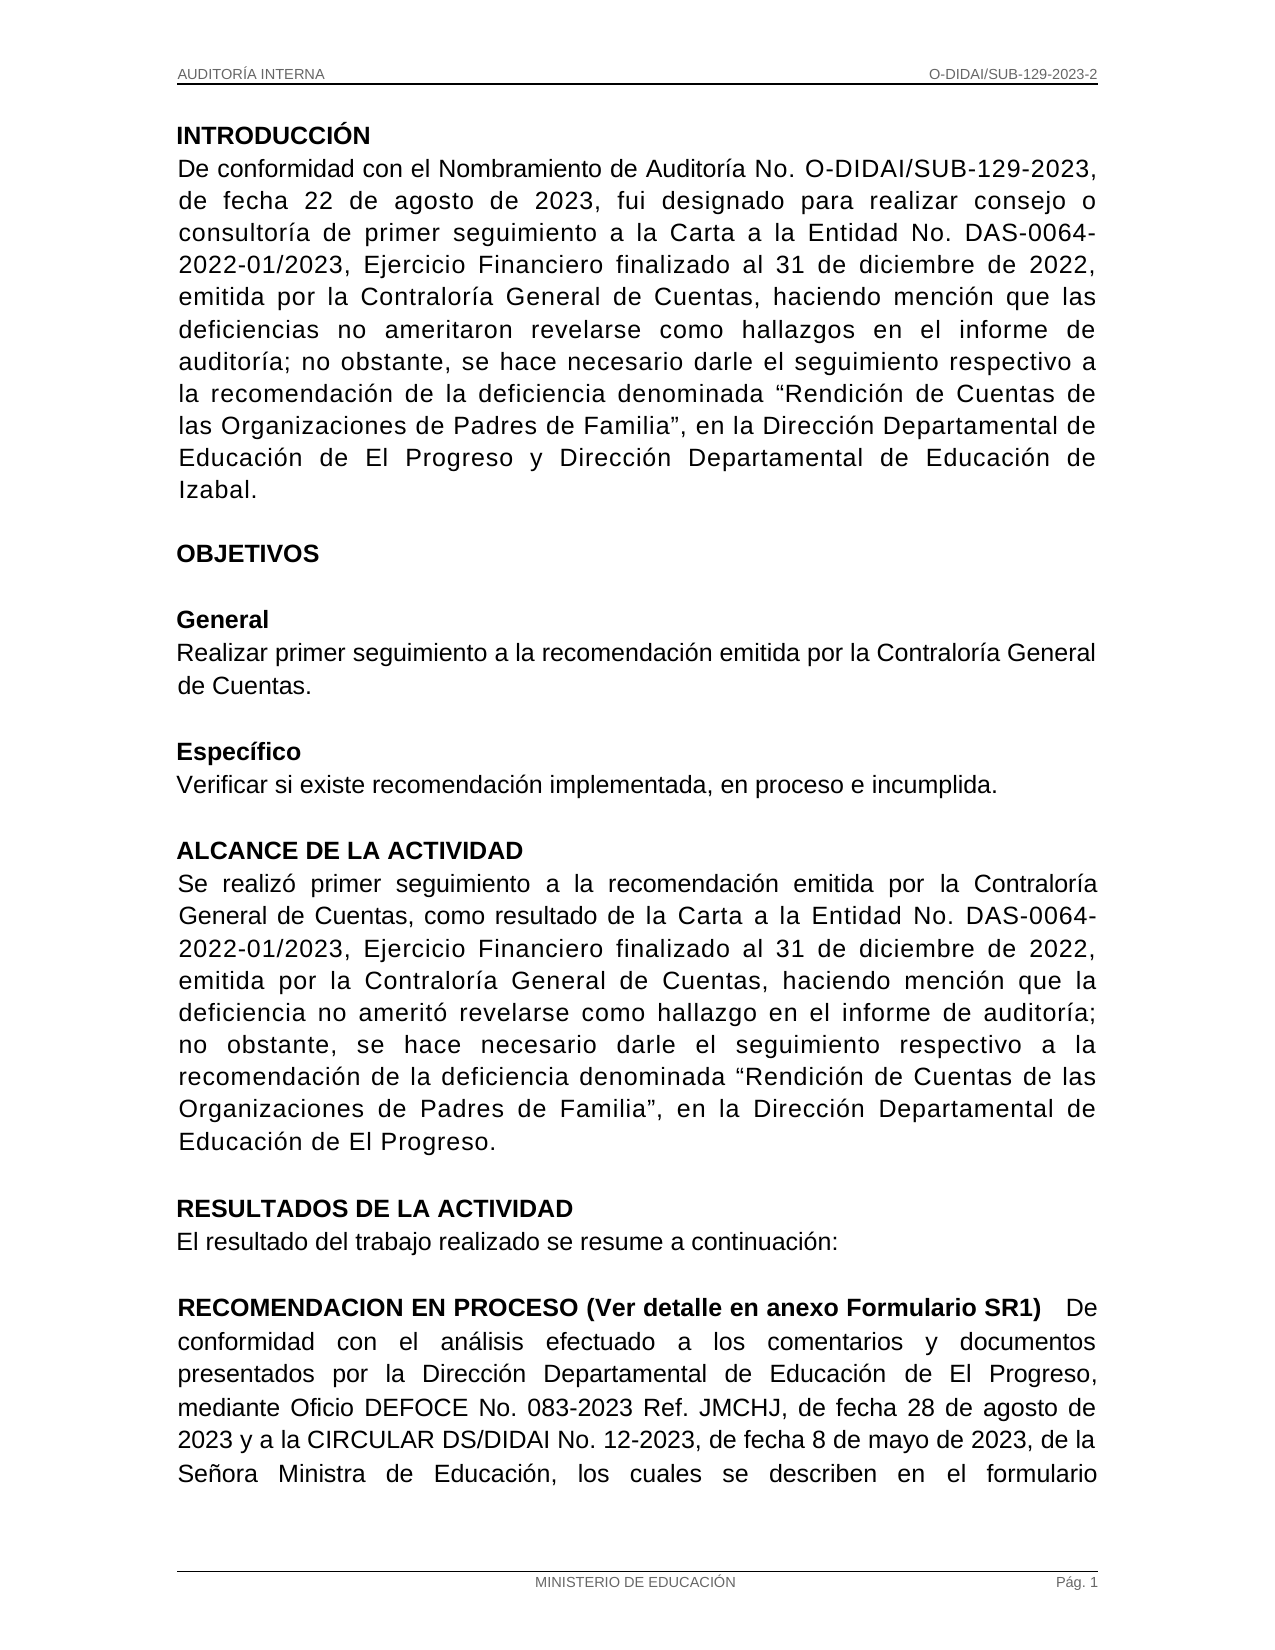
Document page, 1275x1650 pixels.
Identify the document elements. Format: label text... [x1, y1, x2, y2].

text El resultado del trabajo realizado se resume a continuación: [176, 1227, 1097, 1256]
text INTRODUCCIÓN [176, 121, 1097, 149]
text Verificar si existe recomendación implementada, en proceso e incumplida. [176, 770, 1097, 799]
text Realizar primer seguimiento a la recomendación emitida por la Contraloría General de Cuentas. [176, 638, 1097, 700]
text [177, 1293, 1097, 1487]
text Se realizó primer seguimiento a la recomendación emitida por la Contraloría General de Cuentas, como resultado de la Carta a la Entidad No. DAS-0064-2022-01/2023, Ejercicio Financiero finalizado al 31 de diciembre de 2022, emitida por la Contraloría General de Cuentas, haciendo mención que la deficiencia no ameritó revelarse como hallazgo en el informe de auditoría; no obstante, se hace necesario darle el seguimiento respectivo a la recomendación de la deficiencia denominada “Rendición de Cuentas de las Organizaciones de Padres de Familia”, en la Dirección Departamental de Educación de El Progreso. [177, 869, 1097, 1155]
text ALCANCE DE LA ACTIVIDAD [176, 836, 1097, 865]
text RESULTADOS DE LA ACTIVIDAD [176, 1194, 1097, 1223]
text OBJETIVOS [176, 539, 1097, 568]
text General [176, 605, 1097, 634]
text Específico [176, 737, 1097, 766]
text De conformidad con el Nombramiento de Auditoría No. O-DIDAI/SUB-129-2023, de fecha 22 de agosto de 2023, fui designado para realizar consejo o consultoría de primer seguimiento a la Carta a la Entidad No. DAS-0064-2022-01/2023, Ejercicio Financiero finalizado al 31 de diciembre de 2022, emitida por la Contraloría General de Cuentas, haciendo mención que las deficiencias no ameritaron revelarse como hallazgos en el informe de auditoría; no obstante, se hace necesario darle el seguimiento respectivo a la recomendación de la deficiencia denominada “Rendición de Cuentas de las Organizaciones de Padres de Familia”, en la Dirección Departamental de Educación de El Progreso y Dirección Departamental de Educación de Izabal. [177, 154, 1097, 504]
